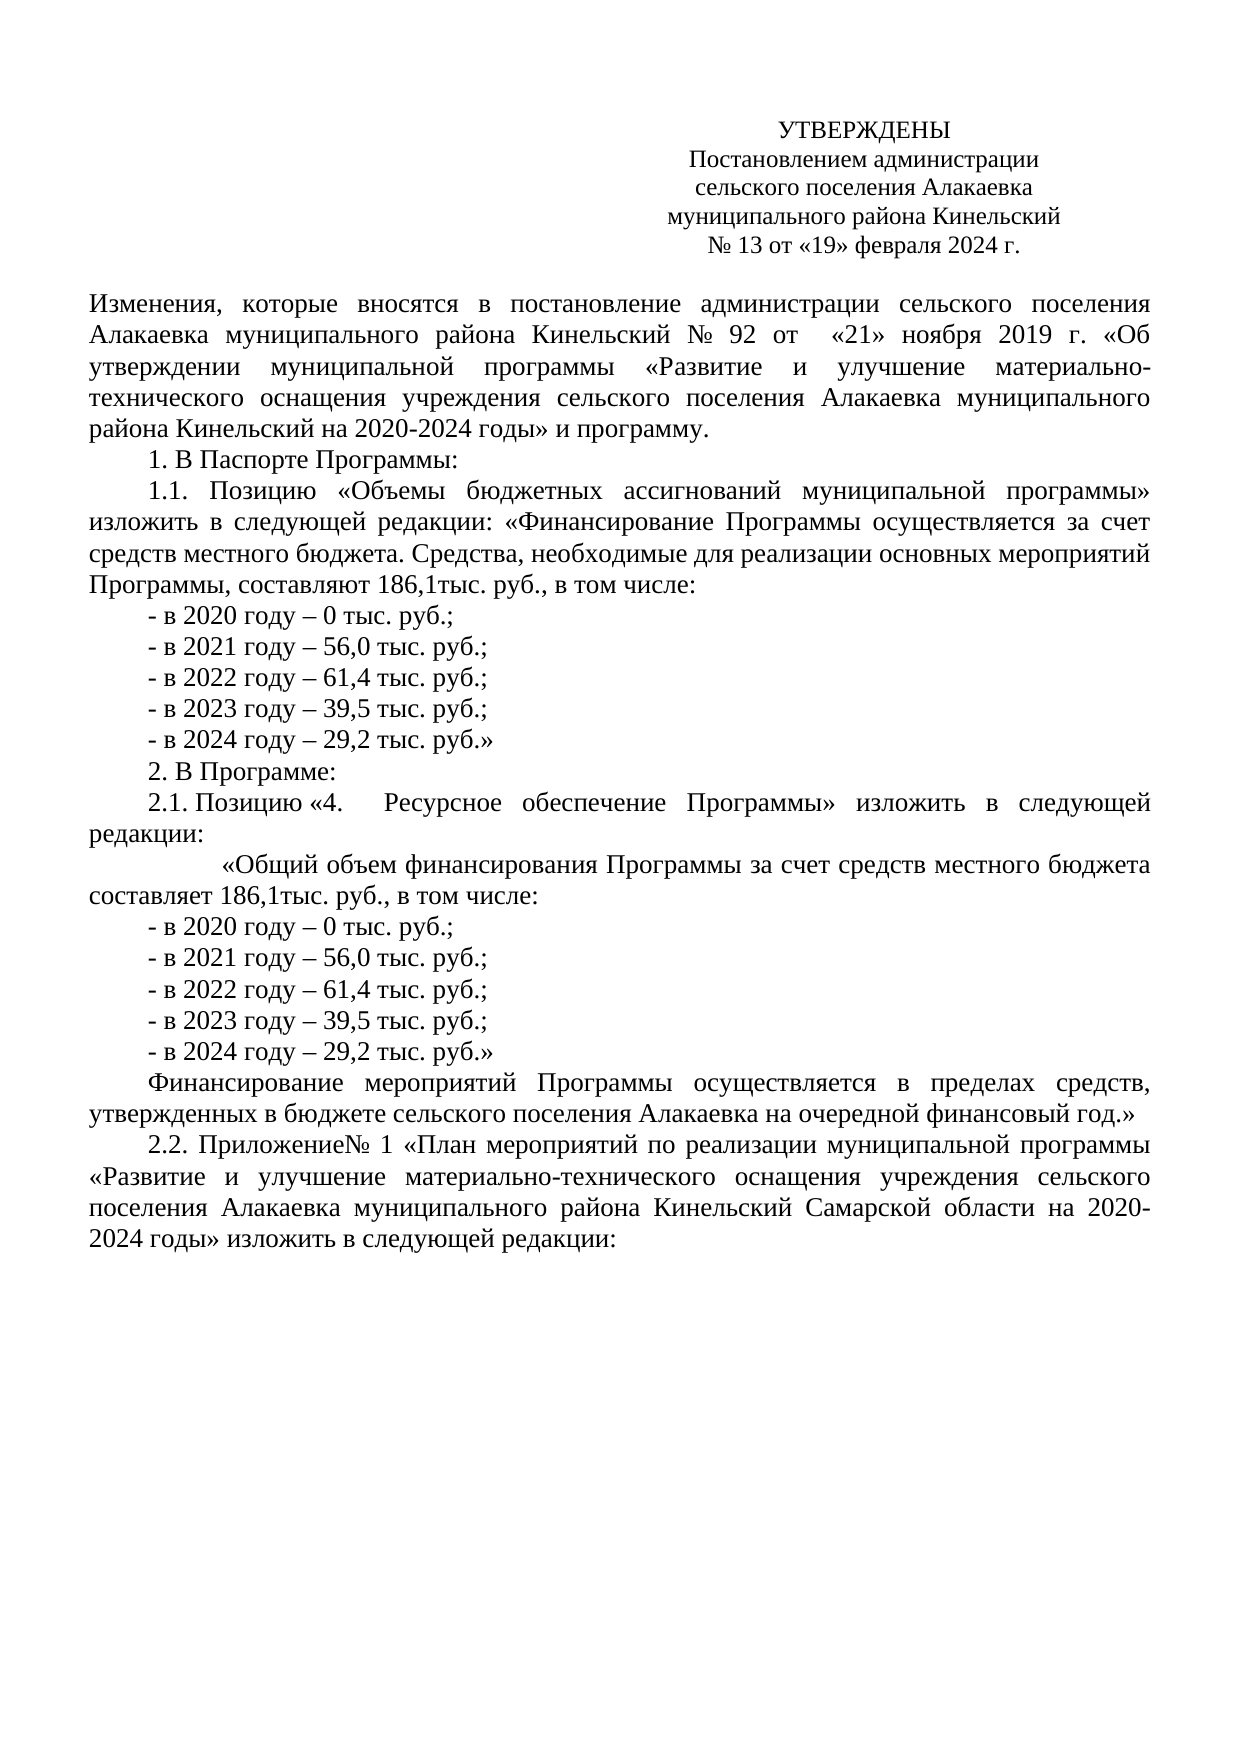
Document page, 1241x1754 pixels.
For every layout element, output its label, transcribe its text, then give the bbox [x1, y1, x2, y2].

text сельского поселения Алакаевка [576, 172, 1152, 201]
text - в 2022 году – 61,4 тыс. руб.; [89, 661, 1152, 692]
text - в 2020 году – 0 тыс. руб.; [89, 599, 1152, 630]
text - в 2020 году – 0 тыс. руб.; [89, 910, 1152, 942]
text - в 2021 году – 56,0 тыс. руб.; [89, 942, 1152, 973]
text - в 2022 году – 61,4 тыс. руб.; [89, 973, 1152, 1004]
text «Общий объем финансирования Программы за счет средств местного бюджета составляет 186,1тыс. руб., в том числе: [89, 848, 1152, 910]
text - в 2024 году – 29,2 тыс. руб.» [89, 723, 1152, 755]
text 2.1. Позицию «4. Ресурсное обеспечение Программы» изложить в следующей редакции: [89, 786, 1152, 848]
text Постановлением администрации [576, 144, 1152, 172]
text Финансирование мероприятий Программы осуществляется в пределах средств, утвержденных в бюджете сельского поселения Алакаевка на очередной финансовый год.» [89, 1066, 1152, 1128]
text 1. В Паспорте Программы: [89, 443, 1152, 474]
text - в 2023 году – 39,5 тыс. руб.; [89, 1004, 1152, 1035]
text УТВЕРЖДЕНЫ [576, 115, 1152, 144]
text 2.2. Приложение№ 1 «План мероприятий по реализации муниципальной программы «Развитие и улучшение материально-технического оснащения учреждения сельского поселения Алакаевка муниципального района Кинельский Самарской области на 2020-2024 годы» изложить в следующей редакции: [89, 1128, 1152, 1253]
text 2. В Программе: [89, 755, 1152, 786]
text Изменения, которые вносятся в постановление администрации сельского поселения Алакаевка муниципального района Кинельский № 92 от «21» ноября 2019 г. «Об утверждении муниципальной программы «Развитие и улучшение материально-технического оснащения учреждения сельского поселения Алакаевка муниципального района Кинельский на 2020-2024 годы» и программу. [89, 287, 1152, 443]
text - в 2023 году – 39,5 тыс. руб.; [89, 692, 1152, 723]
text муниципального района Кинельский [576, 201, 1152, 230]
text 1.1. Позицию «Объемы бюджетных ассигнований муниципальной программы» изложить в следующей редакции: «Финансирование Программы осуществляется за счет средств местного бюджета. Средства, необходимые для реализации основных мероприятий Программы, составляют 186,1тыс. руб., в том числе: [89, 474, 1152, 599]
text № 13 от «19» февраля 2024 г. [576, 230, 1152, 259]
text - в 2024 году – 29,2 тыс. руб.» [89, 1035, 1152, 1066]
text - в 2021 году – 56,0 тыс. руб.; [89, 630, 1152, 661]
